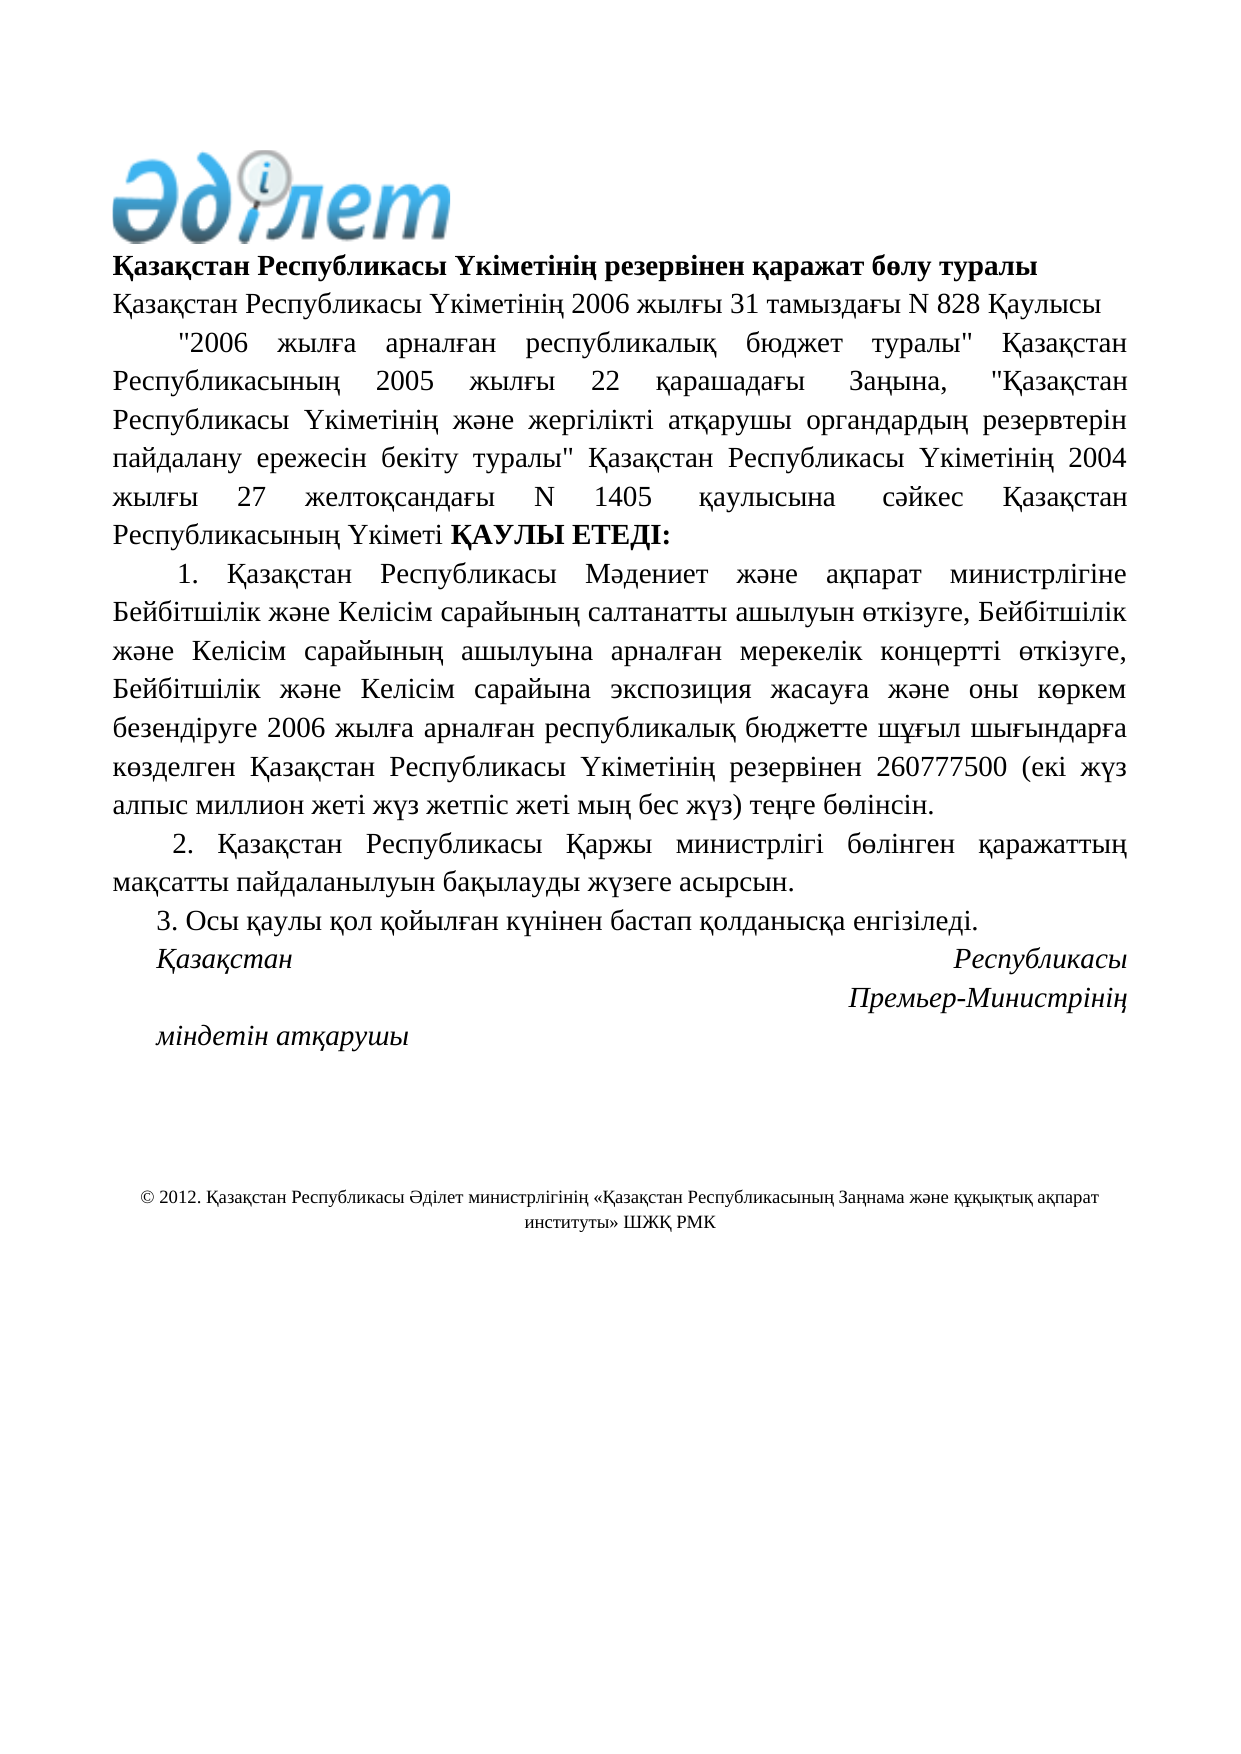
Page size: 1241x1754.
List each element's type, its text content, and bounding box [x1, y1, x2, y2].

text 2. Қазақстан Республикасы Қаржы министрлігі бөлінген қаражаттың мақсатты пайдаланылуын бақылауды жүзеге асырсын. [112, 826, 1128, 898]
text Қазақстан Республикасы Үкіметінің 2006 жылғы 31 тамыздағы N 828 Қаулысы [112, 286, 1128, 320]
text 1. Қазақстан Республикасы Мәдениет және ақпарат министрлігіне Бейбітшілік және Келісім сарайының салтанатты ашылуын өткізуге, Бейбітшілік және Келісім сарайының ашылуына арналған мерекелік концертті өткізуге, Бейбітшілік және Келісім сарайына экспозиция жасауға және оны көркем безендіруге 2006 жылға арналған республикалық бюджетте шұғыл шығындарға көзделген Қазақстан Республикасы Үкіметінің резервінен 260777500 (екі жүз алпыс миллион жеті жүз жетпіс жеті мың бес жүз) теңге бөлінсін. [112, 556, 1128, 821]
text 3. Осы қаулы қол қойылған күнінен бастап қолданысқа енгізіледі. [112, 903, 1128, 936]
text Қазақстан Республикасы Премьер-Министрінің міндетін атқарушы [112, 941, 1128, 1052]
text Қазақстан Республикасы Үкіметінің резервінен қаражат бөлу туралы [112, 248, 1128, 281]
text "2006 жылға арналған республикалық бюджет туралы" Қазақстан Республикасының 2005 жылғы 22 қарашадағы Заңына, "Қазақстан Республикасы Үкіметінің және жергілікті атқарушы органдардың резервтерін пайдалану ережесін бекіту туралы" Қазақстан Республикасы Үкіметінің 2004 жылғы 27 желтоқсандағы N 1405 қаулысына сәйкес Қазақстан Республикасының Үкіметі ҚАУЛЫ ЕТЕДІ: [112, 325, 1128, 551]
picture [112, 150, 451, 244]
text © 2012. Қазақстан Республикасы Әділет министрлігінің «Қазақстан Республикасының Заңнама және құқықтық ақпарат институты» ШЖҚ РМК [112, 1186, 1128, 1232]
